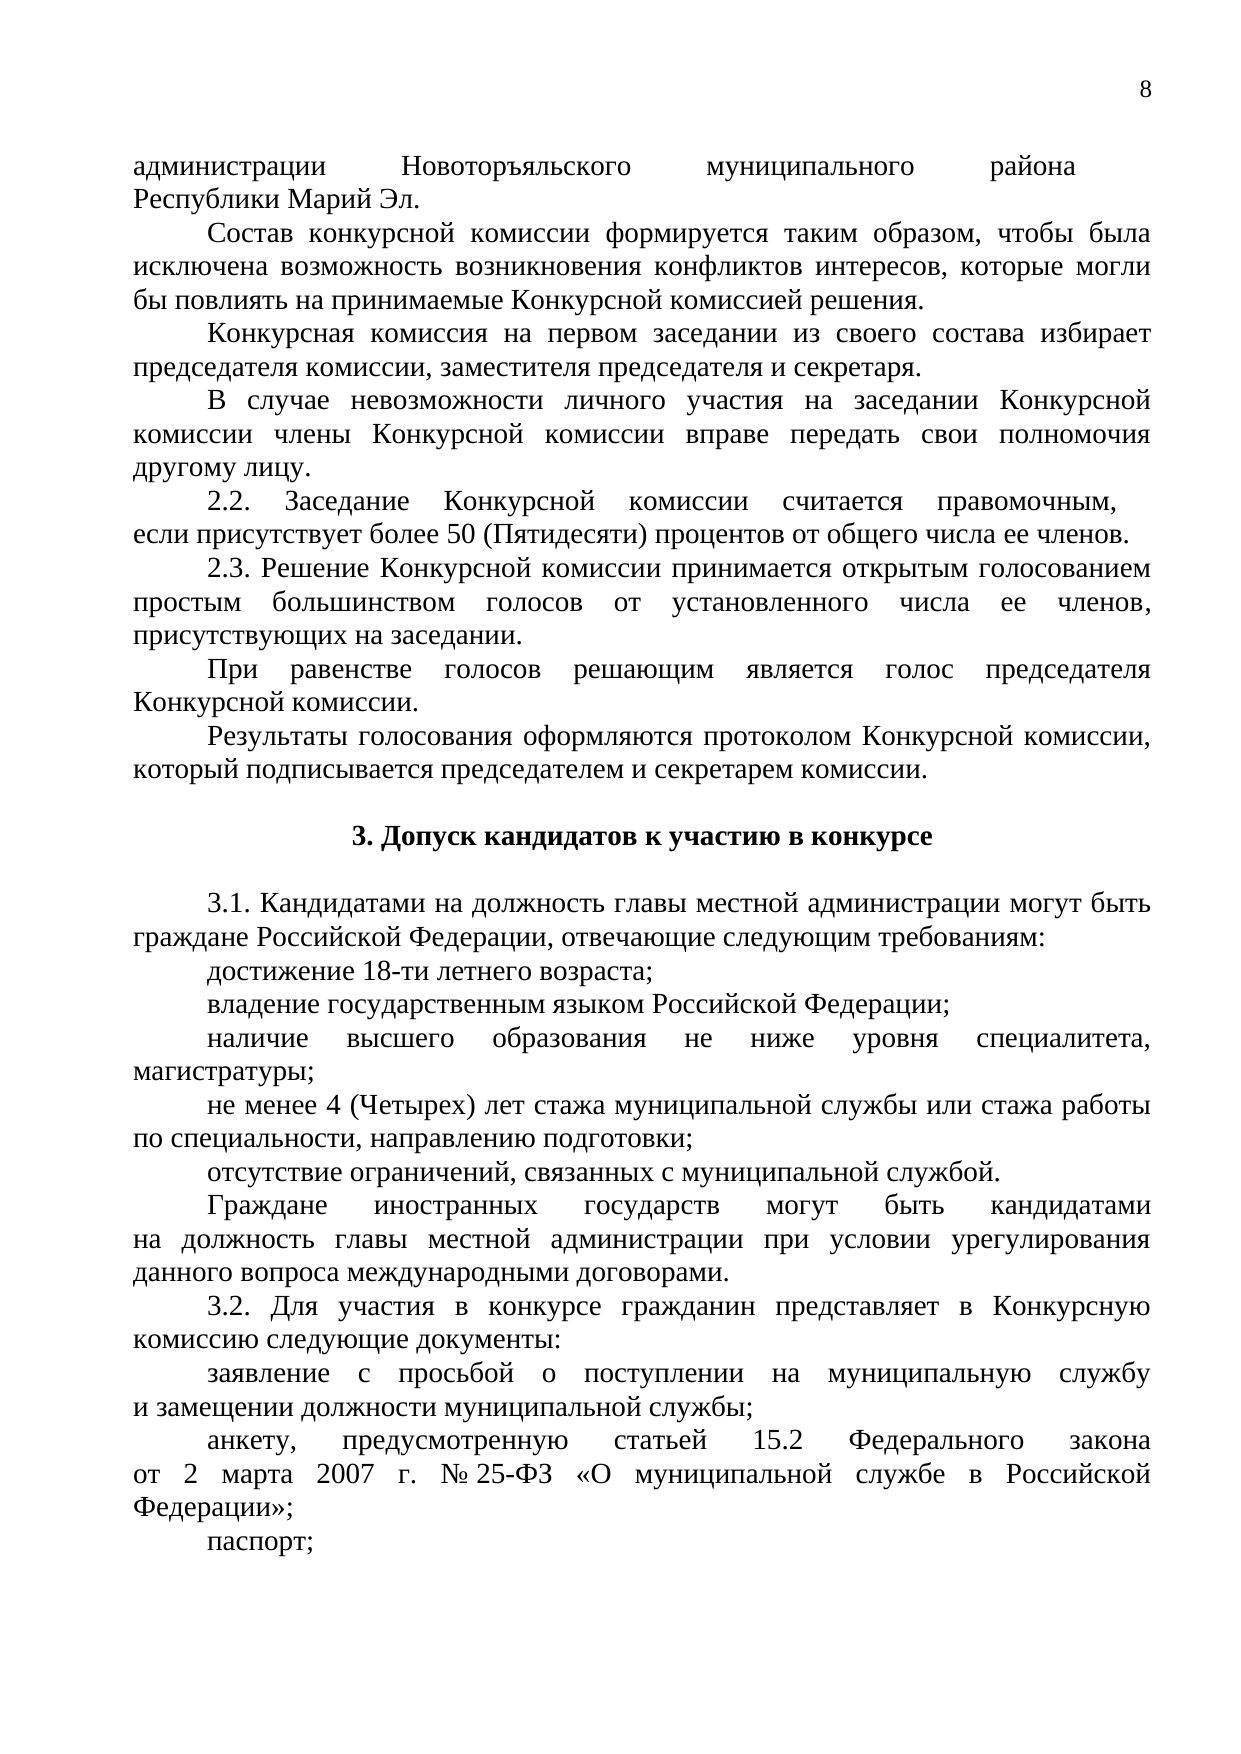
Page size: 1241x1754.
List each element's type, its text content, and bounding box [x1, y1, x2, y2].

text 2.3. Решение Конкурсной комиссии принимается открытым голосованием простым большинством голосов от установленного числа ее членов, присутствующих на заседании. [133, 550, 1152, 651]
text 3.1. Кандидатами на должность главы местной администрации могут быть граждане Российской Федерации, отвечающие следующим требованиям: [133, 886, 1152, 953]
text 3. Допуск кандидатов к участию в конкурсе [133, 818, 1152, 852]
text 3.2. Для участия в конкурсе гражданин представляет в Конкурсную комиссию следующие документы: [133, 1288, 1152, 1355]
text Граждане иностранных государств могут быть кандидатами на должность главы местной администрации при условии урегулирования данного вопроса международными договорами. [133, 1187, 1152, 1288]
text 2.2. Заседание Конкурсной комиссии считается правомочным, если присутствует более 50 (Пятидесяти) процентов от общего числа ее членов. [133, 483, 1152, 550]
text Результаты голосования оформляются протоколом Конкурсной комиссии, который подписывается председателем и секретарем комиссии. [133, 718, 1152, 785]
text не менее 4 (Четырех) лет стажа муниципальной службы или стажа работы по специальности, направлению подготовки; [133, 1087, 1152, 1154]
text В случае невозможности личного участия на заседании Конкурсной комиссии члены Конкурсной комиссии вправе передать свои полномочия другому лицу. [133, 382, 1152, 483]
text Состав конкурсной комиссии формируется таким образом, чтобы была исключена возможность возникновения конфликтов интересов, которые могли бы повлиять на принимаемые Конкурсной комиссией решения. [133, 215, 1152, 315]
text При равенстве голосов решающим является голос председателя Конкурсной комиссии. [133, 651, 1152, 718]
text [133, 148, 1152, 215]
text паспорт; [133, 1523, 1152, 1556]
text анкету, предусмотренную статьей 15.2 Федерального закона от 2 марта 2007 г. № 25-ФЗ «О муниципальной службе в Российской Федерации»; [133, 1422, 1152, 1523]
text владение государственным языком Российской Федерации; [133, 986, 1152, 1020]
text достижение 18-ти летнего возраста; [133, 953, 1152, 986]
text наличие высшего образования не ниже уровня специалитета, магистратуры; [133, 1020, 1152, 1087]
text отсутствие ограничений, связанных с муниципальной службой. [133, 1154, 1152, 1187]
text заявление с просьбой о поступлении на муниципальную службу и замещении должности муниципальной службы; [133, 1355, 1152, 1422]
text Конкурсная комиссия на первом заседании из своего состава избирает председателя комиссии, заместителя председателя и секретаря. [133, 315, 1152, 382]
